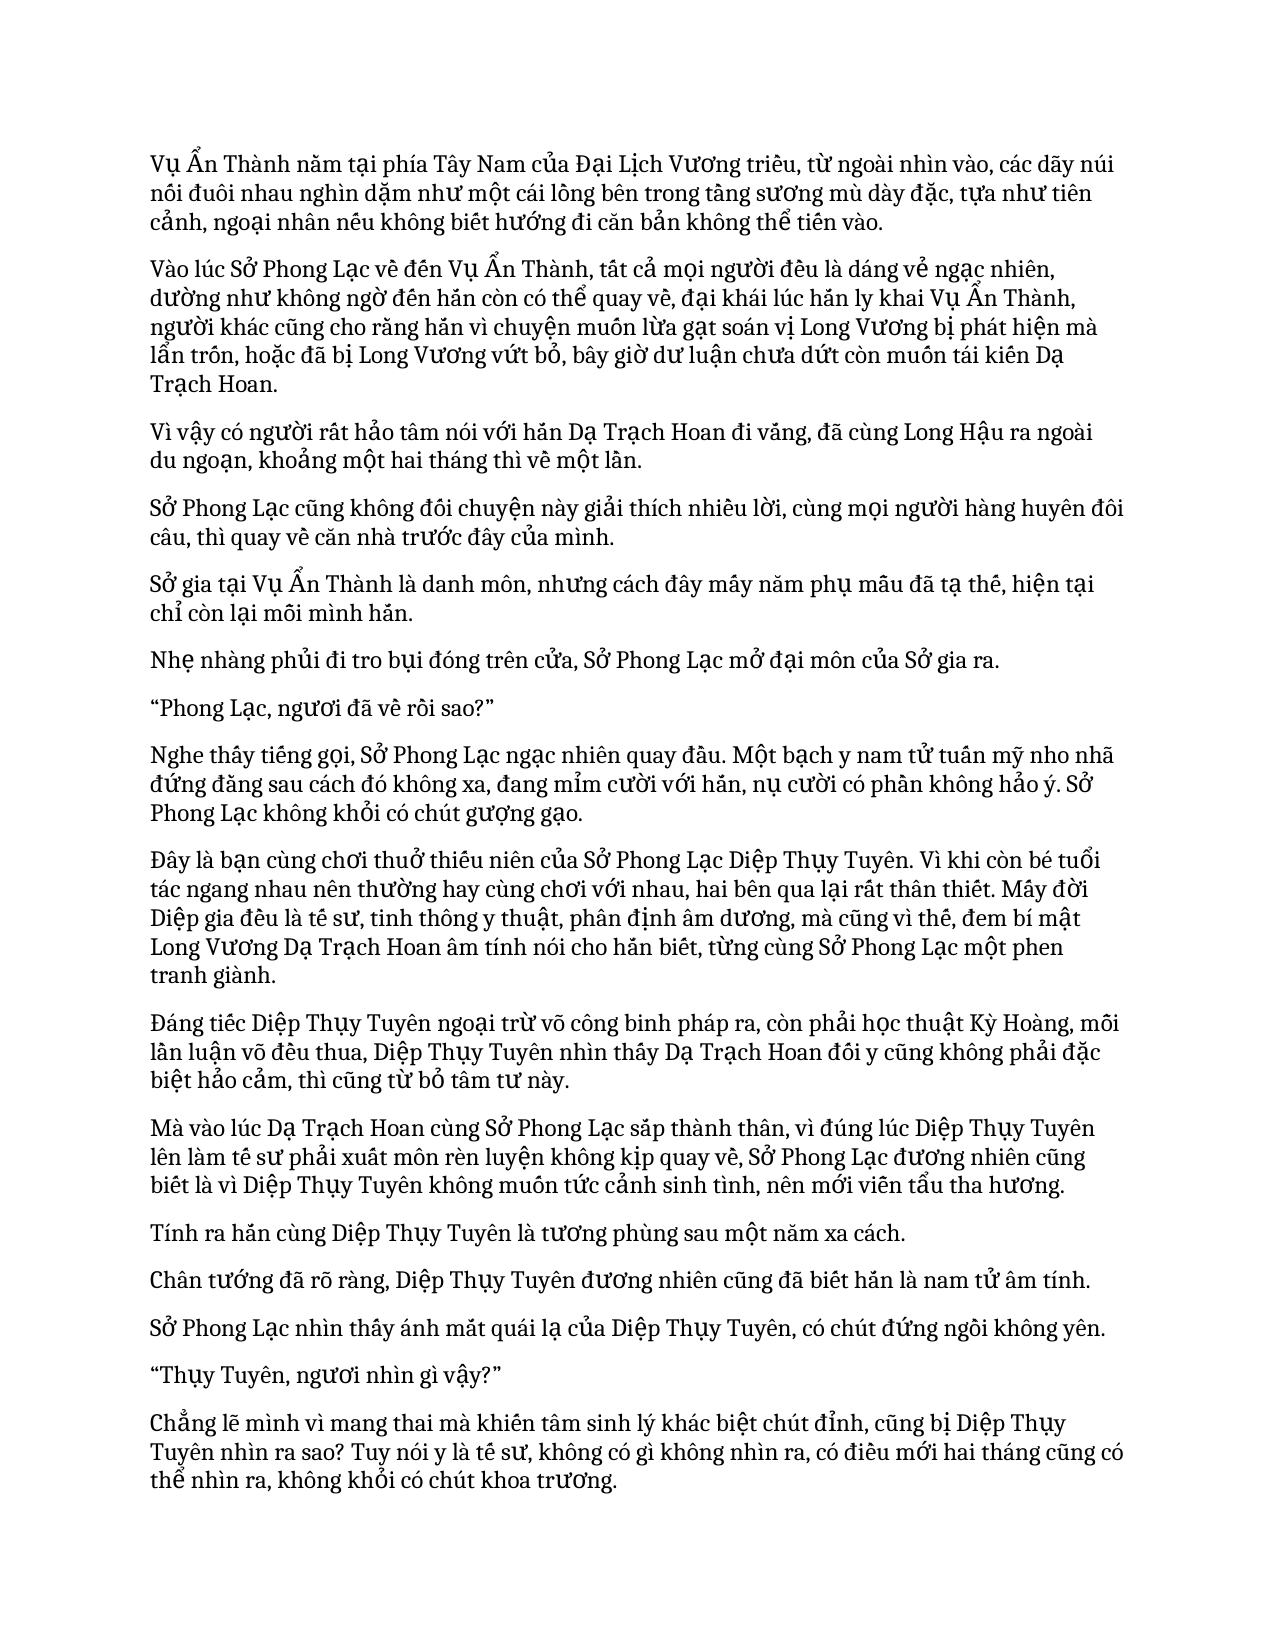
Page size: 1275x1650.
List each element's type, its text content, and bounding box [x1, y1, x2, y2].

text Vì vậy có người rất hảo tâm nói với hắn Dạ Trạch Hoan đi vắng, đã cùng Long Hậu ra ngoài du ngoạn, khoảng một hai tháng thì về một lần. [150, 417, 1125, 475]
text Nhẹ nhàng phủi đi tro bụi đóng trên cửa, Sở Phong Lạc mở đại môn của Sở gia ra. [150, 646, 1125, 675]
text Chẳng lẽ mình vì mang thai mà khiến tâm sinh lý khác biệt chút đỉnh, cũng bị Diệp Thụy Tuyên nhìn ra sao? Tuy nói y là tế sư, không có gì không nhìn ra, có điều mới hai tháng cũng có thể nhìn ra, không khỏi có chút khoa trương. [150, 1409, 1125, 1495]
text Đáng tiếc Diệp Thụy Tuyên ngoại trừ võ công binh pháp ra, còn phải học thuật Kỳ Hoàng, mỗi lần luận võ đều thua, Diệp Thụy Tuyên nhìn thấy Dạ Trạch Hoan đối y cũng không phải đặc biệt hảo cảm, thì cũng từ bỏ tâm tư này. [150, 1009, 1125, 1095]
text Sở gia tại Vụ Ẩn Thành là danh môn, nhưng cách đây mấy năm phụ mẫu đã tạ thế, hiện tại chỉ còn lại mỗi mình hắn. [150, 570, 1125, 627]
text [150, 150, 1125, 236]
text Nghe thấy tiếng gọi, Sở Phong Lạc ngạc nhiên quay đầu. Một bạch y nam tử tuấn mỹ nho nhã đứng đằng sau cách đó không xa, đang mỉm cười với hắn, nụ cười có phần không hảo ý. Sở Phong Lạc không khỏi có chút gượng gạo. [150, 741, 1125, 827]
text Chân tướng đã rõ ràng, Diệp Thụy Tuyên đương nhiên cũng đã biết hắn là nam tử âm tính. [150, 1266, 1125, 1295]
text Sở Phong Lạc cũng không đối chuyện này giải thích nhiều lời, cùng mọi người hàng huyên đôi câu, thì quay về căn nhà trước đây của mình. [150, 494, 1125, 551]
text Tính ra hắn cùng Diệp Thụy Tuyên là tương phùng sau một năm xa cách. [150, 1219, 1125, 1247]
text Đây là bạn cùng chơi thuở thiếu niên của Sở Phong Lạc Diệp Thụy Tuyên. Vì khi còn bé tuổi tác ngang nhau nên thường hay cùng chơi với nhau, hai bên qua lại rất thân thiết. Mấy đời Diệp gia đều là tế sư, tinh thông y thuật, phân định âm dương, mà cũng vì thế, đem bí mật Long Vương Dạ Trạch Hoan âm tính nói cho hắn biết, từng cùng Sở Phong Lạc một phen tranh giành. [150, 846, 1125, 990]
text Vào lúc Sở Phong Lạc về đến Vụ Ẩn Thành, tất cả mọi người đều là dáng vẻ ngạc nhiên, dường như không ngờ đến hắn còn có thể quay về, đại khái lúc hắn ly khai Vụ Ẩn Thành, người khác cũng cho rằng hắn vì chuyện muốn lừa gạt soán vị Long Vương bị phát hiện mà lẩn trốn, hoặc đã bị Long Vương vứt bỏ, bây giờ dư luận chưa dứt còn muốn tái kiến Dạ Trạch Hoan. [150, 255, 1125, 399]
text “Phong Lạc, ngươi đã về rồi sao?” [150, 694, 1125, 722]
text “Thụy Tuyên, ngươi nhìn gì vậy?” [150, 1361, 1125, 1390]
text Mà vào lúc Dạ Trạch Hoan cùng Sở Phong Lạc sắp thành thân, vì đúng lúc Diệp Thụy Tuyên lên làm tế sư phải xuất môn rèn luyện không kịp quay về, Sở Phong Lạc đương nhiên cũng biết là vì Diệp Thụy Tuyên không muốn tức cảnh sinh tình, nên mới viễn tẩu tha hương. [150, 1114, 1125, 1200]
text Sở Phong Lạc nhìn thấy ánh mắt quái lạ của Diệp Thụy Tuyên, có chút đứng ngồi không yên. [150, 1314, 1125, 1342]
